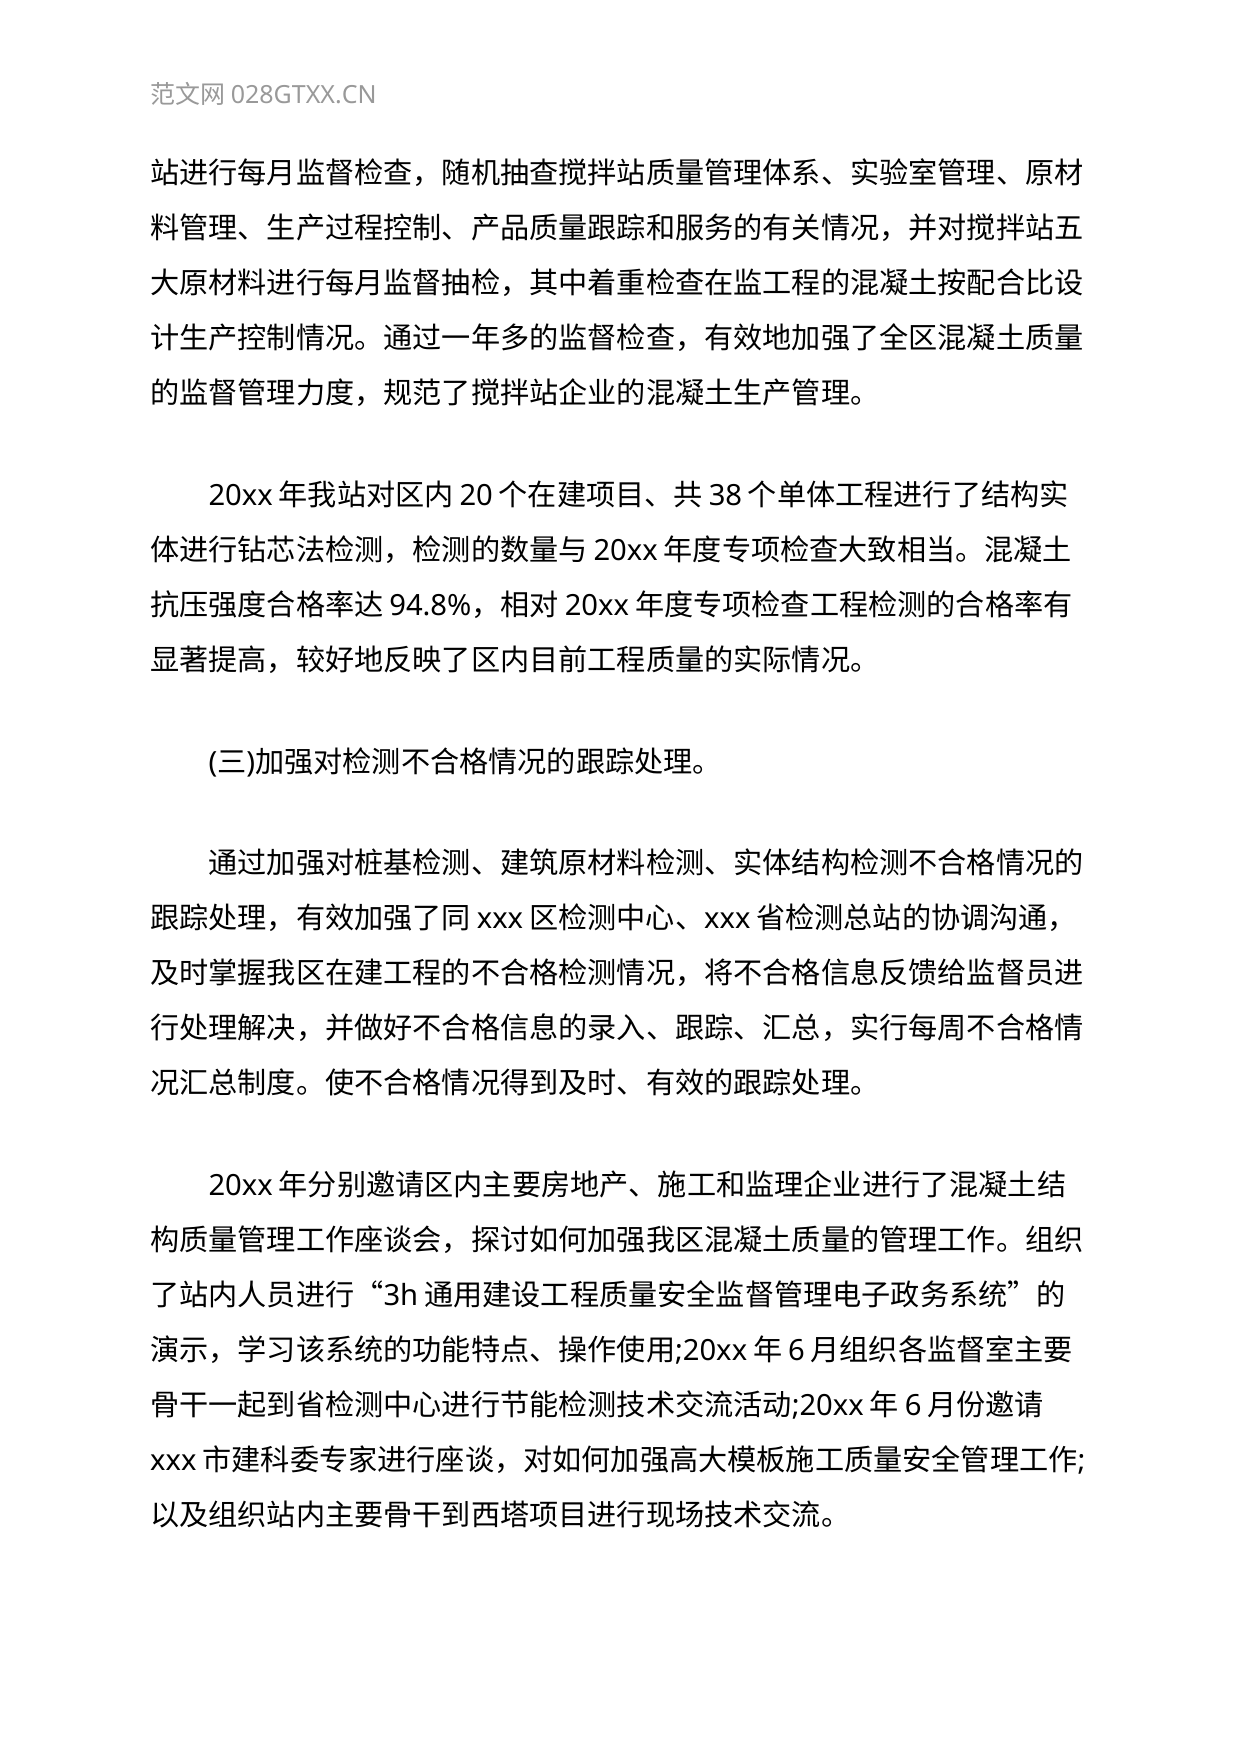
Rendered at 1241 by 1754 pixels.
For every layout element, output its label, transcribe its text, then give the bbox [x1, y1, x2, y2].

text 20xx年分别邀请区内主要房地产、施工和监理企业进行了混凝土结构质量管理工作座谈会，探讨如何加强我区混凝土质量的管理工作。组织了站内人员进行“3h通用建设工程质量安全监督管理电子政务系统”的演示，学习该系统的功能特点、操作使用;20xx年6月组织各监督室主要骨干一起到省检测中心进行节能检测技术交流活动;20xx年6月份邀请xxx市建科委专家进行座谈，对如何加强高大模板施工质量安全管理工作;以及组织站内主要骨干到西塔项目进行现场技术交流。 [150, 1162, 1090, 1534]
text 通过加强对桩基检测、建筑原材料检测、实体结构检测不合格情况的跟踪处理，有效加强了同xxx区检测中心、xxx省检测总站的协调沟通，及时掌握我区在建工程的不合格检测情况，将不合格信息反馈给监督员进行处理解决，并做好不合格信息的录入、跟踪、汇总，实行每周不合格情况汇总制度。使不合格情况得到及时、有效的跟踪处理。 [150, 840, 1090, 1102]
text (三)加强对检测不合格情况的跟踪处理。 [150, 738, 1090, 781]
text 20xx年我站对区内20个在建项目、共38个单体工程进行了结构实体进行钻芯法检测，检测的数量与20xx年度专项检查大致相当。混凝土抗压强度合格率达94.8%，相对20xx年度专项检查工程检测的合格率有显著提高，较好地反映了区内目前工程质量的实际情况。 [150, 471, 1090, 679]
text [150, 150, 1090, 412]
